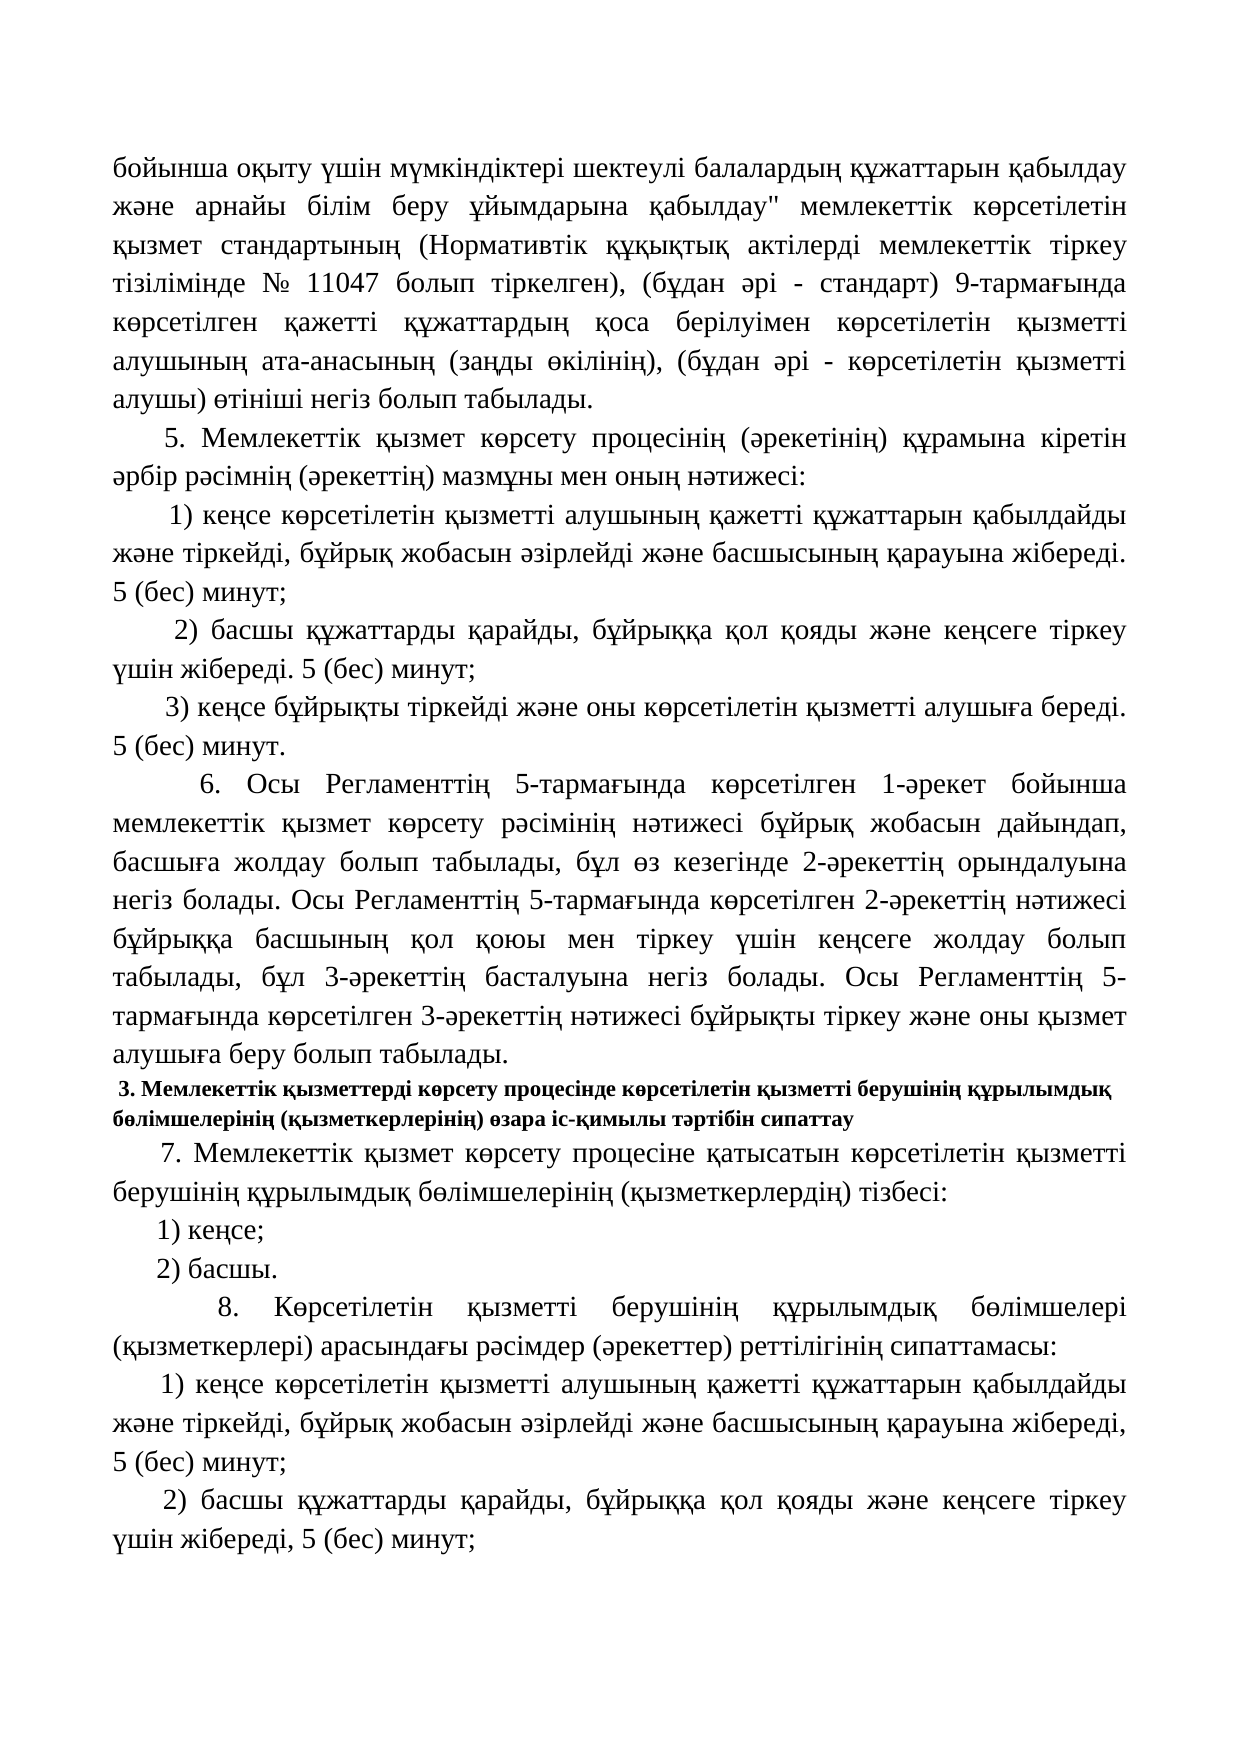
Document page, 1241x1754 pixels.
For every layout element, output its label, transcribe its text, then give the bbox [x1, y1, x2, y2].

text 6. Осы Регламенттің 5-тармағында көрсетілген 1-әрекет бойынша мемлекеттік қызмет көрсету рәсімінің нәтижесі бұйрық жобасын дайындап, басшыға жолдау болып табылады, бұл өз кезегінде 2-әрекеттің орындалуына негіз болады. Осы Регламенттің 5-тармағында көрсетілген 2-әрекеттің нәтижесі бұйрыққа басшының қол қоюы мен тіркеу үшін кеңсеге жолдау болып табылады, бұл 3-әрекеттің басталуына негіз болады. Осы Регламенттің 5-тармағында көрсетілген 3-әрекеттің нәтижесі бұйрықты тіркеу және оны қызмет алушыға беру болып табылады. [112, 767, 1128, 1070]
text 1) кеңсе көрсетілетін қызметті алушының қажетті құжаттарын қабылдайды және тіркейді, бұйрық жобасын әзірлейді және басшысының қарауына жібереді. 5 (бес) минут; [112, 497, 1128, 607]
text 3. Мемлекеттік қызметтерді көрсету процесінде көрсетілетін қызметті берушінің құрылымдық бөлімшелерінің (қызметкерлерінің) өзара іс-қимылы тәртібін сипаттау [112, 1075, 1128, 1132]
text 7. Мемлекеттік қызмет көрсету процесіне қатысатын көрсетілетін қызметті берушінің құрылымдық бөлімшелерінің (қызметкерлердің) тізбесі: [112, 1135, 1128, 1207]
text 1) кеңсе көрсетілетін қызметті алушының қажетті құжаттарын қабылдайды және тіркейді, бұйрық жобасын әзірлейді және басшысының қарауына жібереді, 5 (бес) минут; [112, 1367, 1128, 1477]
text 8. Көрсетілетін қызметті берушінің құрылымдық бөлімшелері (қызметкерлері) арасындағы рәсімдер (әрекеттер) реттілігінің сипаттамасы: [112, 1289, 1128, 1362]
text 5. Мемлекеттік қызмет көрсету процесінің (әрекетінің) құрамына кіретін әрбір рәсімнің (әрекеттің) мазмұны мен оның нәтижесі: [112, 420, 1128, 492]
text 2) басшы. [112, 1251, 1128, 1284]
text 1) кеңсе; [112, 1212, 1128, 1246]
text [112, 150, 1128, 415]
text 2) басшы құжаттарды қарайды, бұйрыққа қол қояды және кеңсеге тіркеу үшін жібереді, 5 (бес) минут; [112, 1482, 1128, 1554]
text 3) кеңсе бұйрықты тіркейді және оны көрсетілетін қызметті алушыға береді. 5 (бес) минут. [112, 689, 1128, 762]
text 2) басшы құжаттарды қарайды, бұйрыққа қол қояды және кеңсеге тіркеу үшін жібереді. 5 (бес) минут; [112, 612, 1128, 684]
